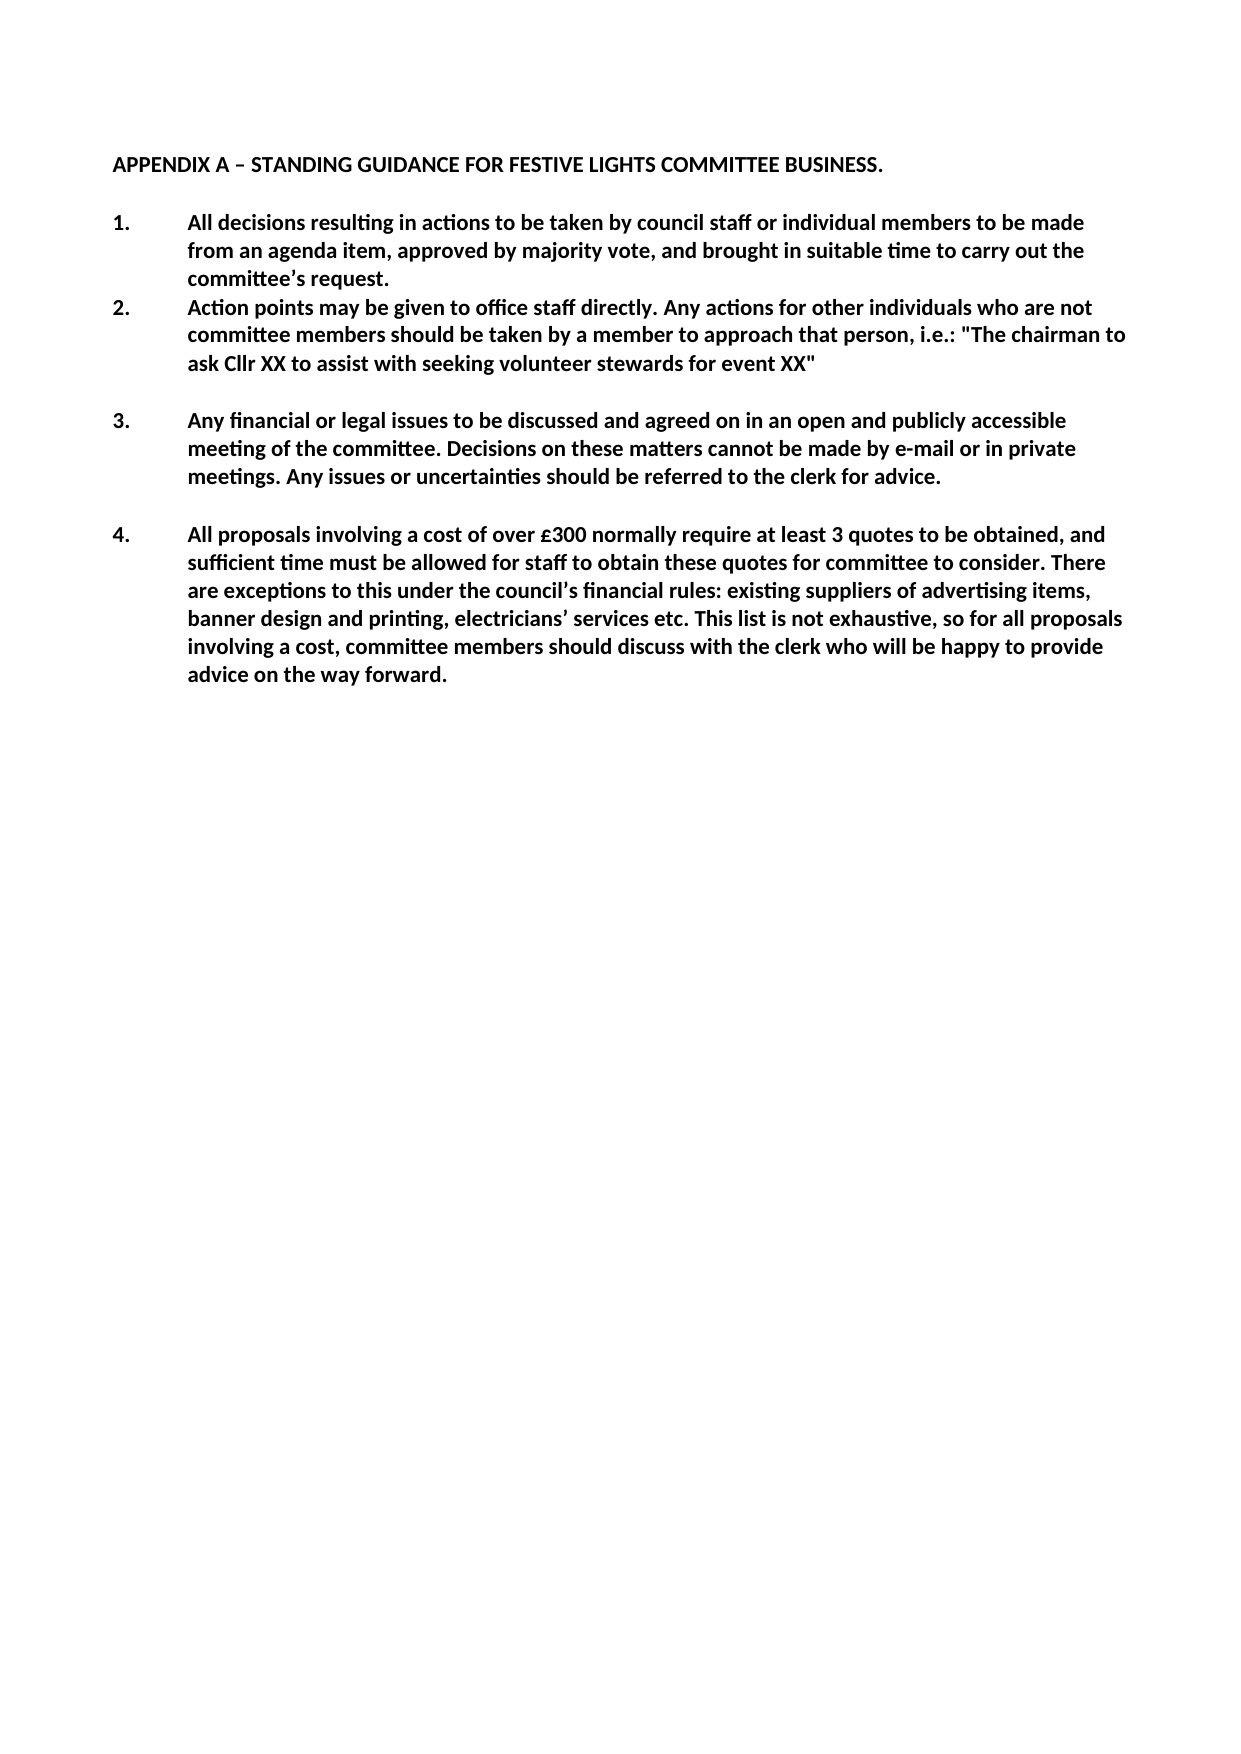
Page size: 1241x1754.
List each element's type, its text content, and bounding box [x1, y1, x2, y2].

text 4. All proposals involving a cost of over £300 normally require at least 3 quotes to be obtained, and sufficient time must be allowed for staff to obtain these quotes for committee to consider. There are exceptions to this under the council’s financial rules: existing suppliers of advertising items, banner design and printing, electricians’ services etc. This list is not exhaustive, so for all proposals involving a cost, committee members should discuss with the clerk who will be happy to provide advice on the way forward. [112, 520, 1128, 688]
text 3. Any financial or legal issues to be discussed and agreed on in an open and publicly accessible meeting of the committee. Decisions on these matters cannot be made by e-mail or in private meetings. Any issues or uncertainties should be referred to the clerk for advice. [112, 406, 1128, 490]
text 2. Action points may be given to office staff directly. Any actions for other individuals who are not committee members should be taken by a member to approach that person, i.e.: "The chairman to ask Cllr XX to assist with seeking volunteer stewards for event XX" [112, 293, 1128, 377]
text APPENDIX A – STANDING GUIDANCE FOR FESTIVE LIGHTS COMMITTEE BUSINESS. [112, 150, 1128, 178]
text 1. All decisions resulting in actions to be taken by council staff or individual members to be made from an agenda item, approved by majority vote, and brought in suitable time to carry out the committee’s request. [112, 208, 1128, 292]
